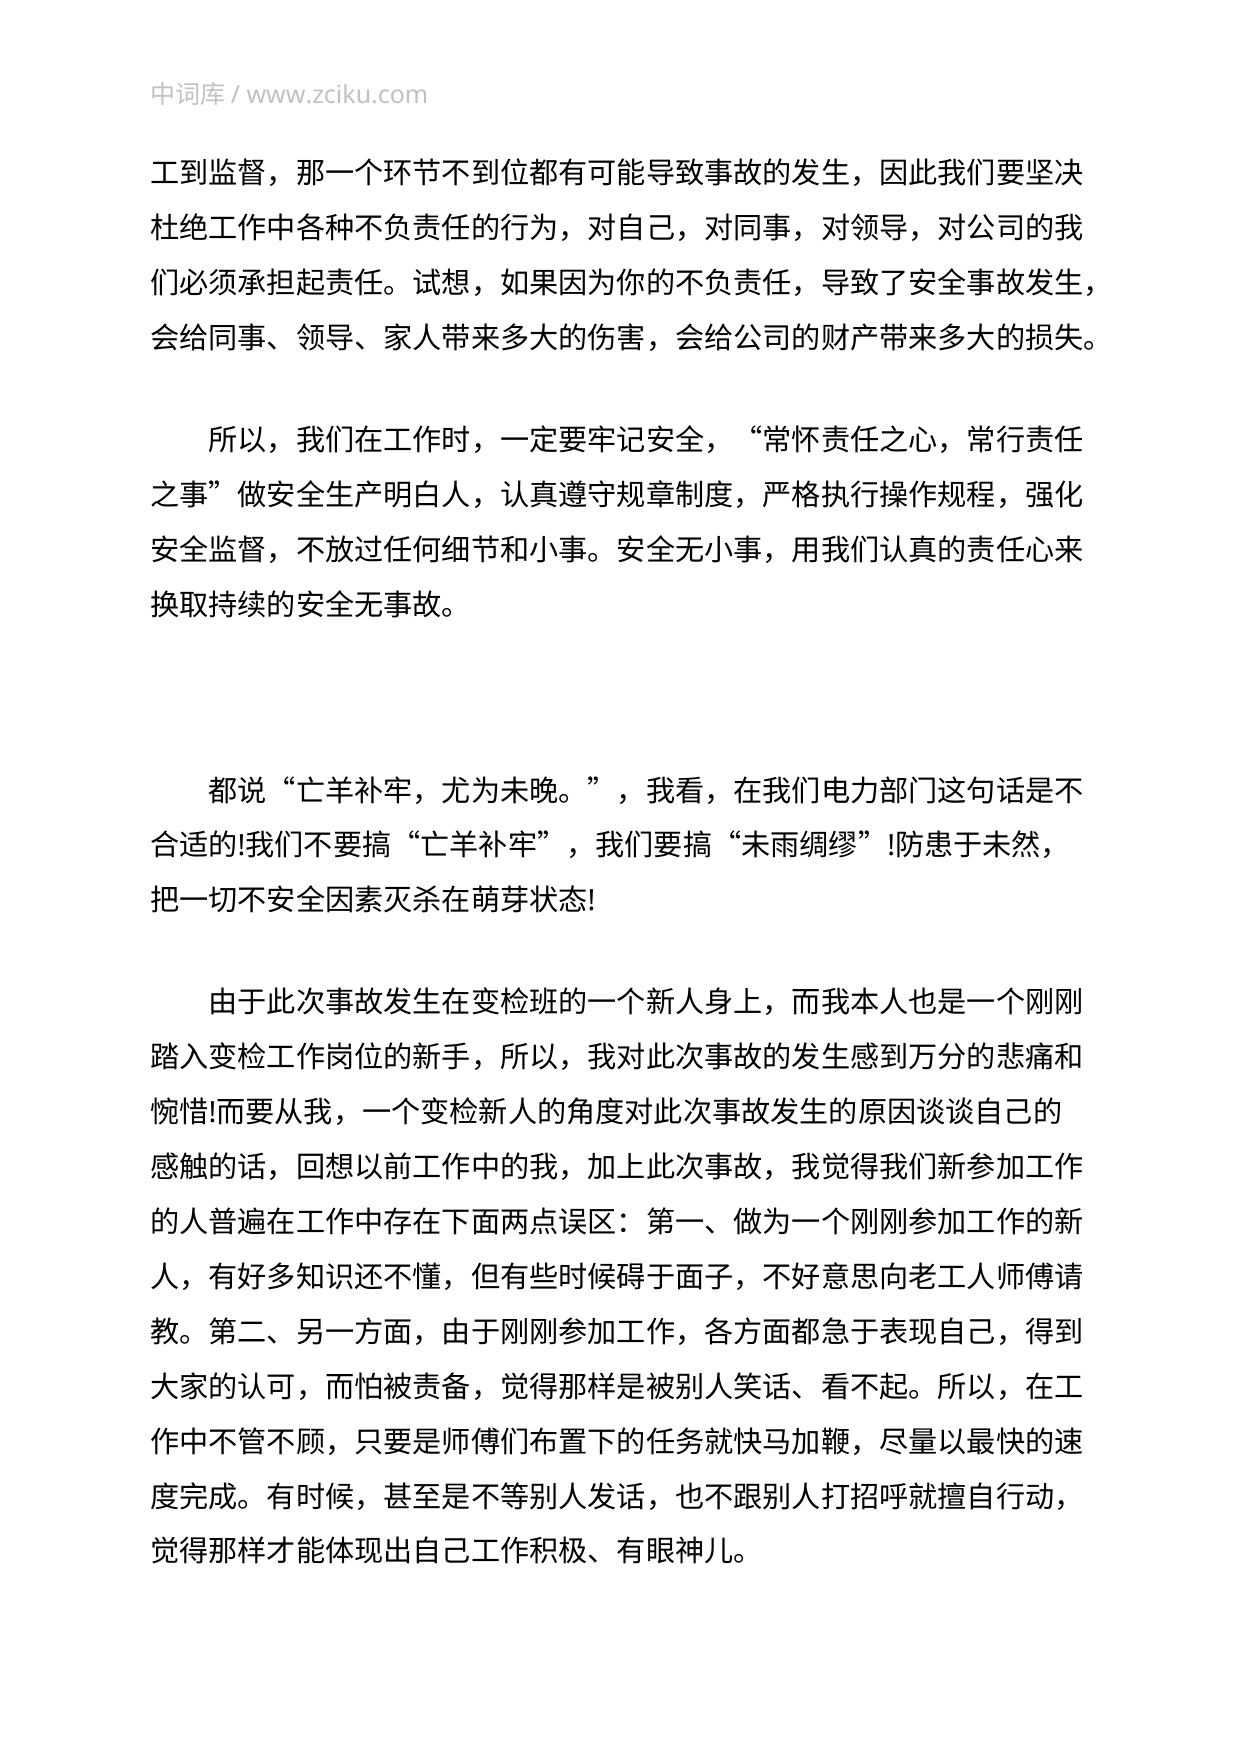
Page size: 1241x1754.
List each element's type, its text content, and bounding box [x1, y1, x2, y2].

text 都说“亡羊补牢，尤为未晚。”，我看，在我们电力部门这句话是不合适的!我们不要搞“亡羊补牢”，我们要搞“未雨绸缪”!防患于未然，把一切不安全因素灭杀在萌芽状态! [150, 767, 1090, 919]
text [150, 150, 1090, 357]
text 由于此次事故发生在变检班的一个新人身上，而我本人也是一个刚刚踏入变检工作岗位的新手，所以，我对此次事故的发生感到万分的悲痛和惋惜!而要从我，一个变检新人的角度对此次事故发生的原因谈谈自己的感触的话，回想以前工作中的我，加上此次事故，我觉得我们新参加工作的人普遍在工作中存在下面两点误区：第一、做为一个刚刚参加工作的新人，有好多知识还不懂，但有些时候碍于面子，不好意思向老工人师傅请教。第二、另一方面，由于刚刚参加工作，各方面都急于表现自己，得到大家的认可，而怕被责备，觉得那样是被别人笑话、看不起。所以，在工作中不管不顾，只要是师傅们布置下的任务就快马加鞭，尽量以最快的速度完成。有时候，甚至是不等别人发话，也不跟别人打招呼就擅自行动，觉得那样才能体现出自己工作积极、有眼神儿。 [150, 979, 1090, 1570]
text 所以，我们在工作时，一定要牢记安全，“常怀责任之心，常行责任之事”做安全生产明白人，认真遵守规章制度，严格执行操作规程，强化安全监督，不放过任何细节和小事。安全无小事，用我们认真的责任心来换取持续的安全无事故。 [150, 416, 1090, 623]
